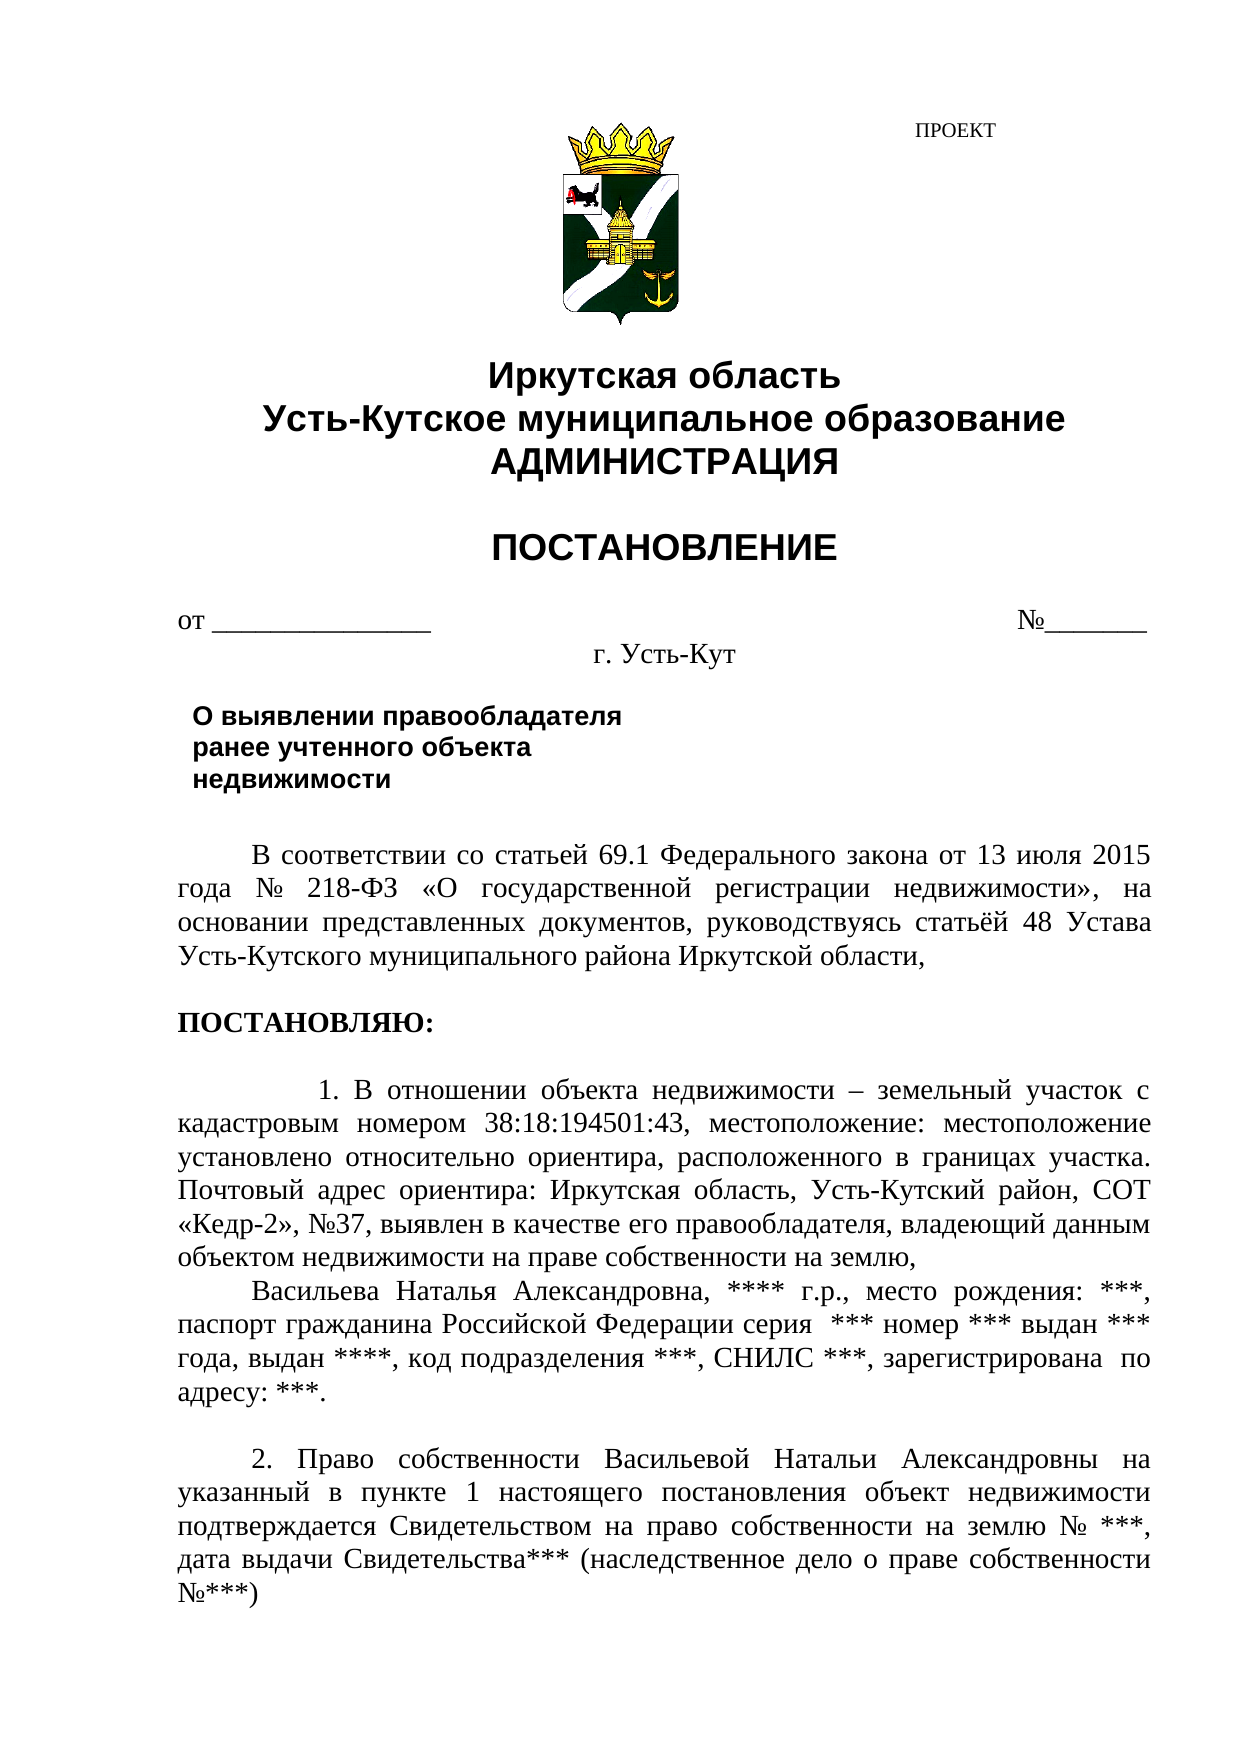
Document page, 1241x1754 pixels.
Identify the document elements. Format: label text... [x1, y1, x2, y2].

text Васильева Наталья Александровна, **** г.р., место рождения: ***, паспорт гражданина Российской Федерации серия *** номер *** выдан *** года, выдан ****, код подразделения ***, СНИЛС ***, зарегистрирована по адресу: ***. [177, 1273, 1152, 1407]
text ПОСТАНОВЛЕНИЕ [177, 526, 1152, 569]
text ПОСТАНОВЛЯЮ: [177, 971, 1152, 1038]
text АДМИНИСТРАЦИЯ [177, 439, 1152, 482]
text 1. В отношении объекта недвижимости – земельный участок с кадастровым номером 38:18:194501:43, местоположение: местоположение установлено относительно ориентира, расположенного в границах участка. Почтовый адрес ориентира: Иркутская область, Усть-Кутский район, СОТ «Кедр-2», №37, выявлен в качестве его правообладателя, владеющий данным объектом недвижимости на праве собственности на землю, [177, 1072, 1152, 1273]
text В соответствии со статьей 69.1 Федерального закона от 13 июля 2015 года № 218-ФЗ «О государственной регистрации недвижимости», на основании представленных документов, руководствуясь статьёй 48 Устава Усть-Кутского муниципального района Иркутской области, [177, 837, 1152, 971]
text от _______________ №_______ [177, 602, 1152, 636]
text ПРОЕКТ [177, 118, 1152, 353]
text Усть-Кутское муниципальное образование [177, 396, 1152, 439]
text г. Усть-Кут [177, 636, 1152, 669]
text 2. Право собственности Васильевой Натальи Александровны на указанный в пункте 1 настоящего постановления объект недвижимости подтверждается Свидетельством на право собственности на землю № ***, дата выдачи Свидетельства*** (наследственное дело о праве собственности №***) [177, 1441, 1152, 1608]
text Иркутская область [177, 353, 1152, 396]
